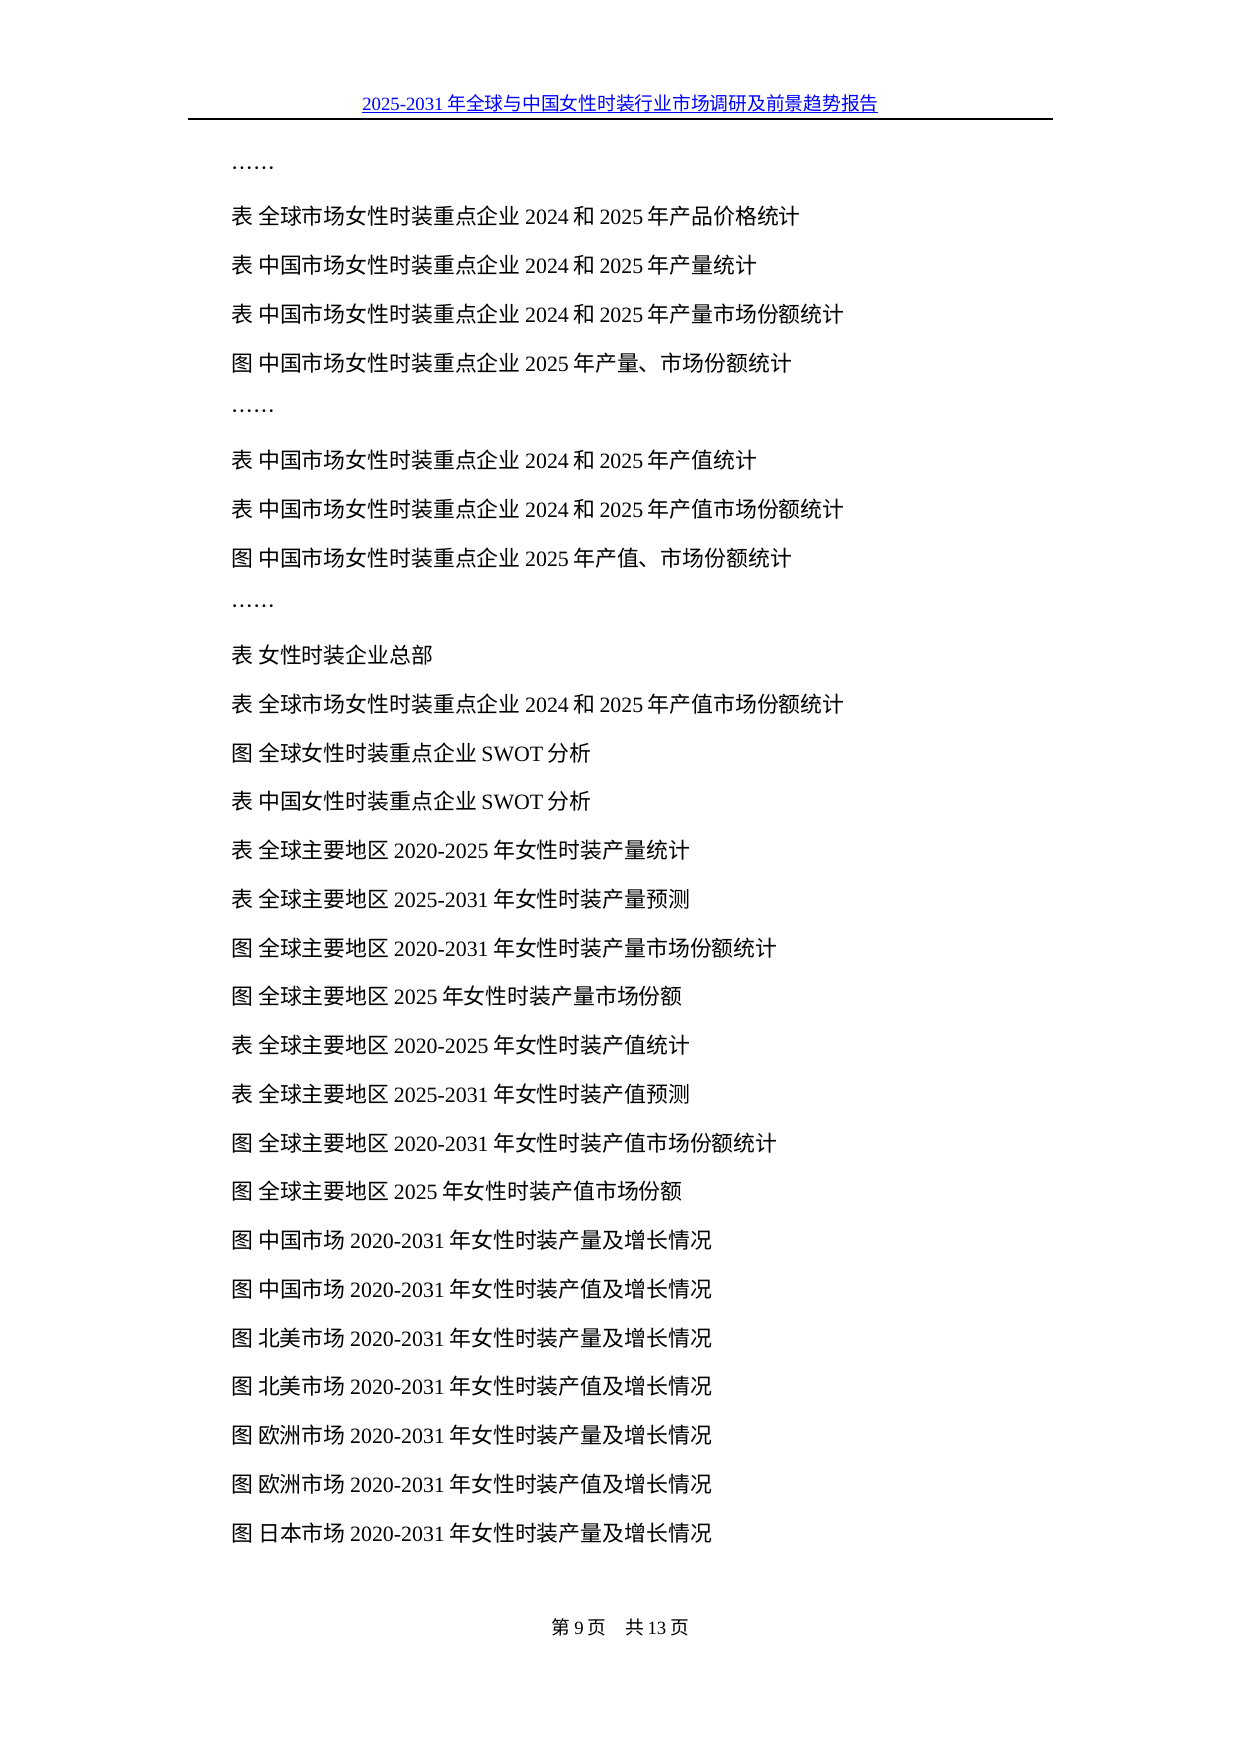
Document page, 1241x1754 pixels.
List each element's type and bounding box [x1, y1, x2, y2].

text [187, 150, 1053, 1548]
